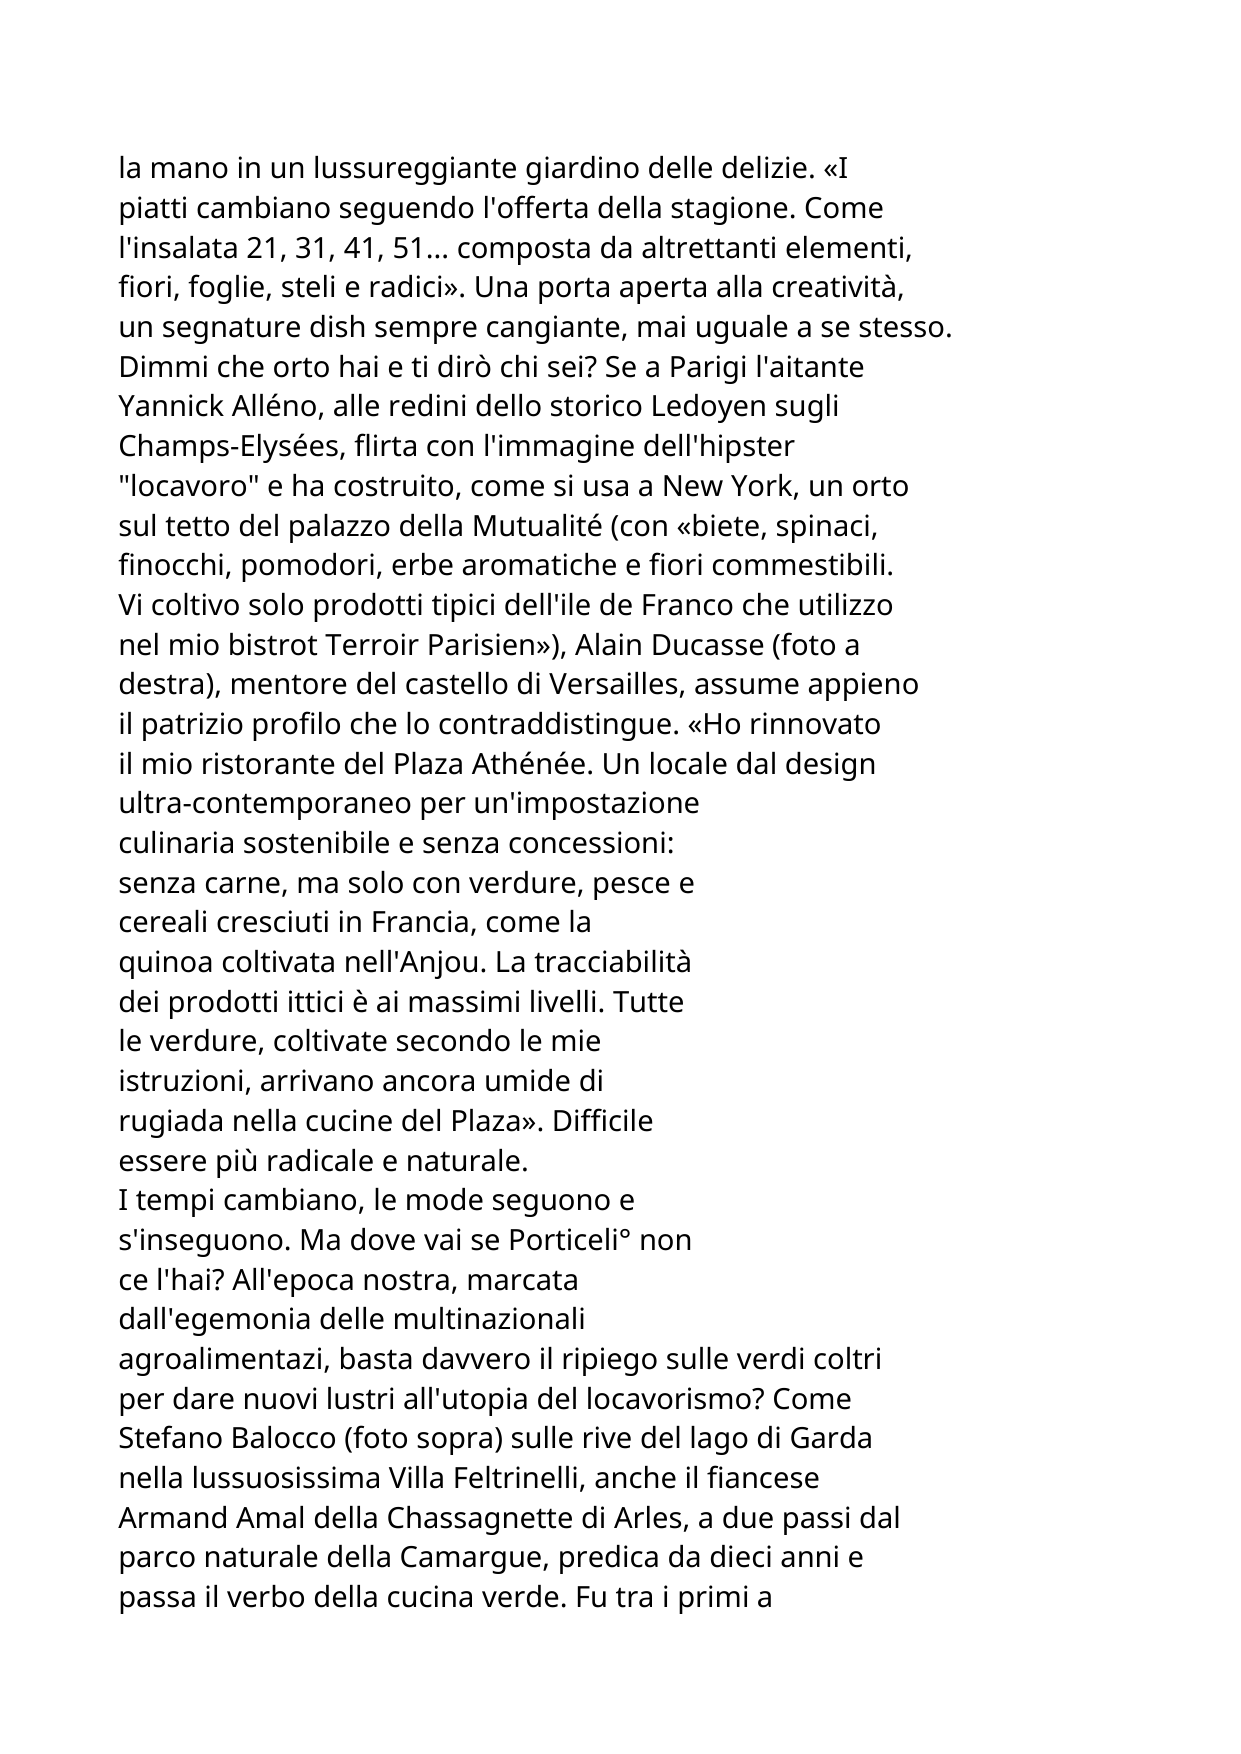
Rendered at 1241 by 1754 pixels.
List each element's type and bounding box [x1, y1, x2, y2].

text [118, 148, 1122, 1616]
